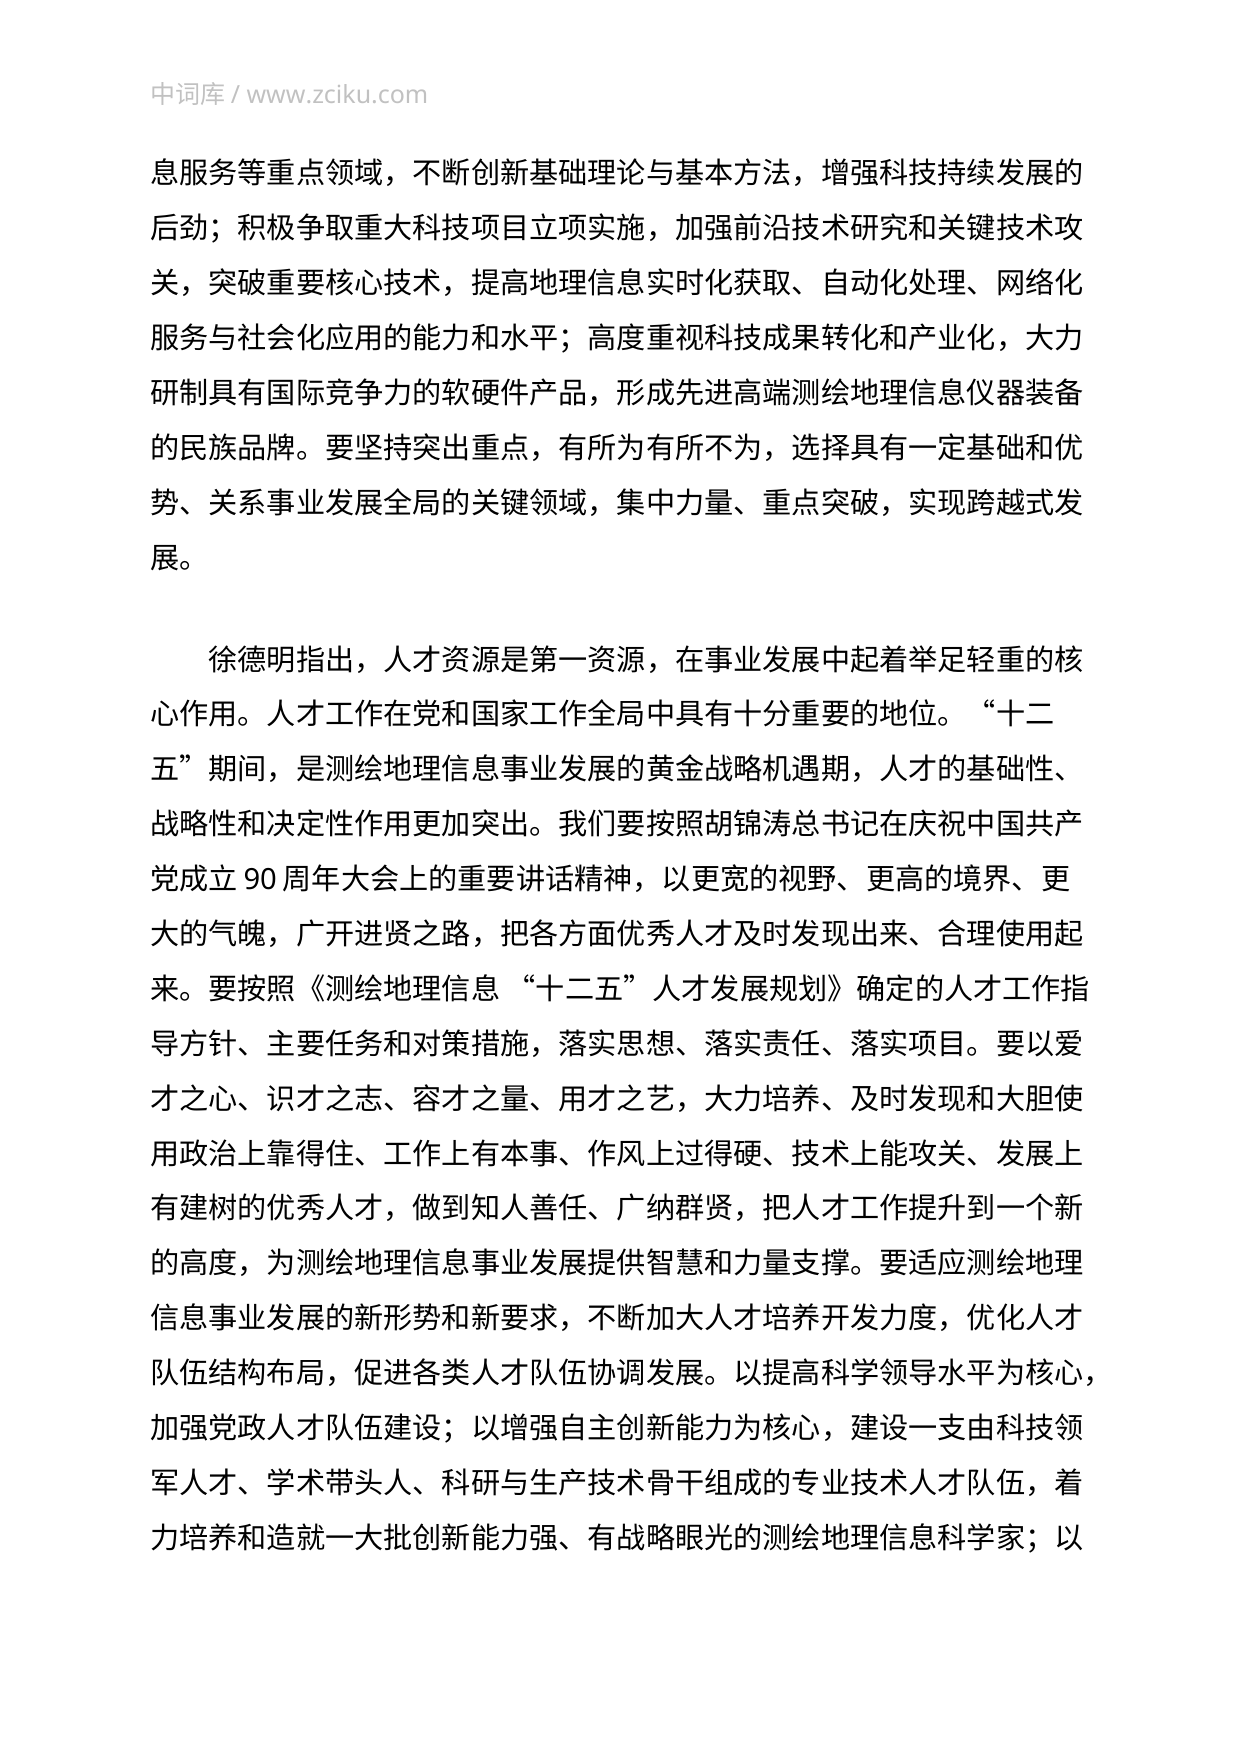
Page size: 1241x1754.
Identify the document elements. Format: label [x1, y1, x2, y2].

text [150, 150, 1090, 577]
text [150, 636, 1090, 1557]
